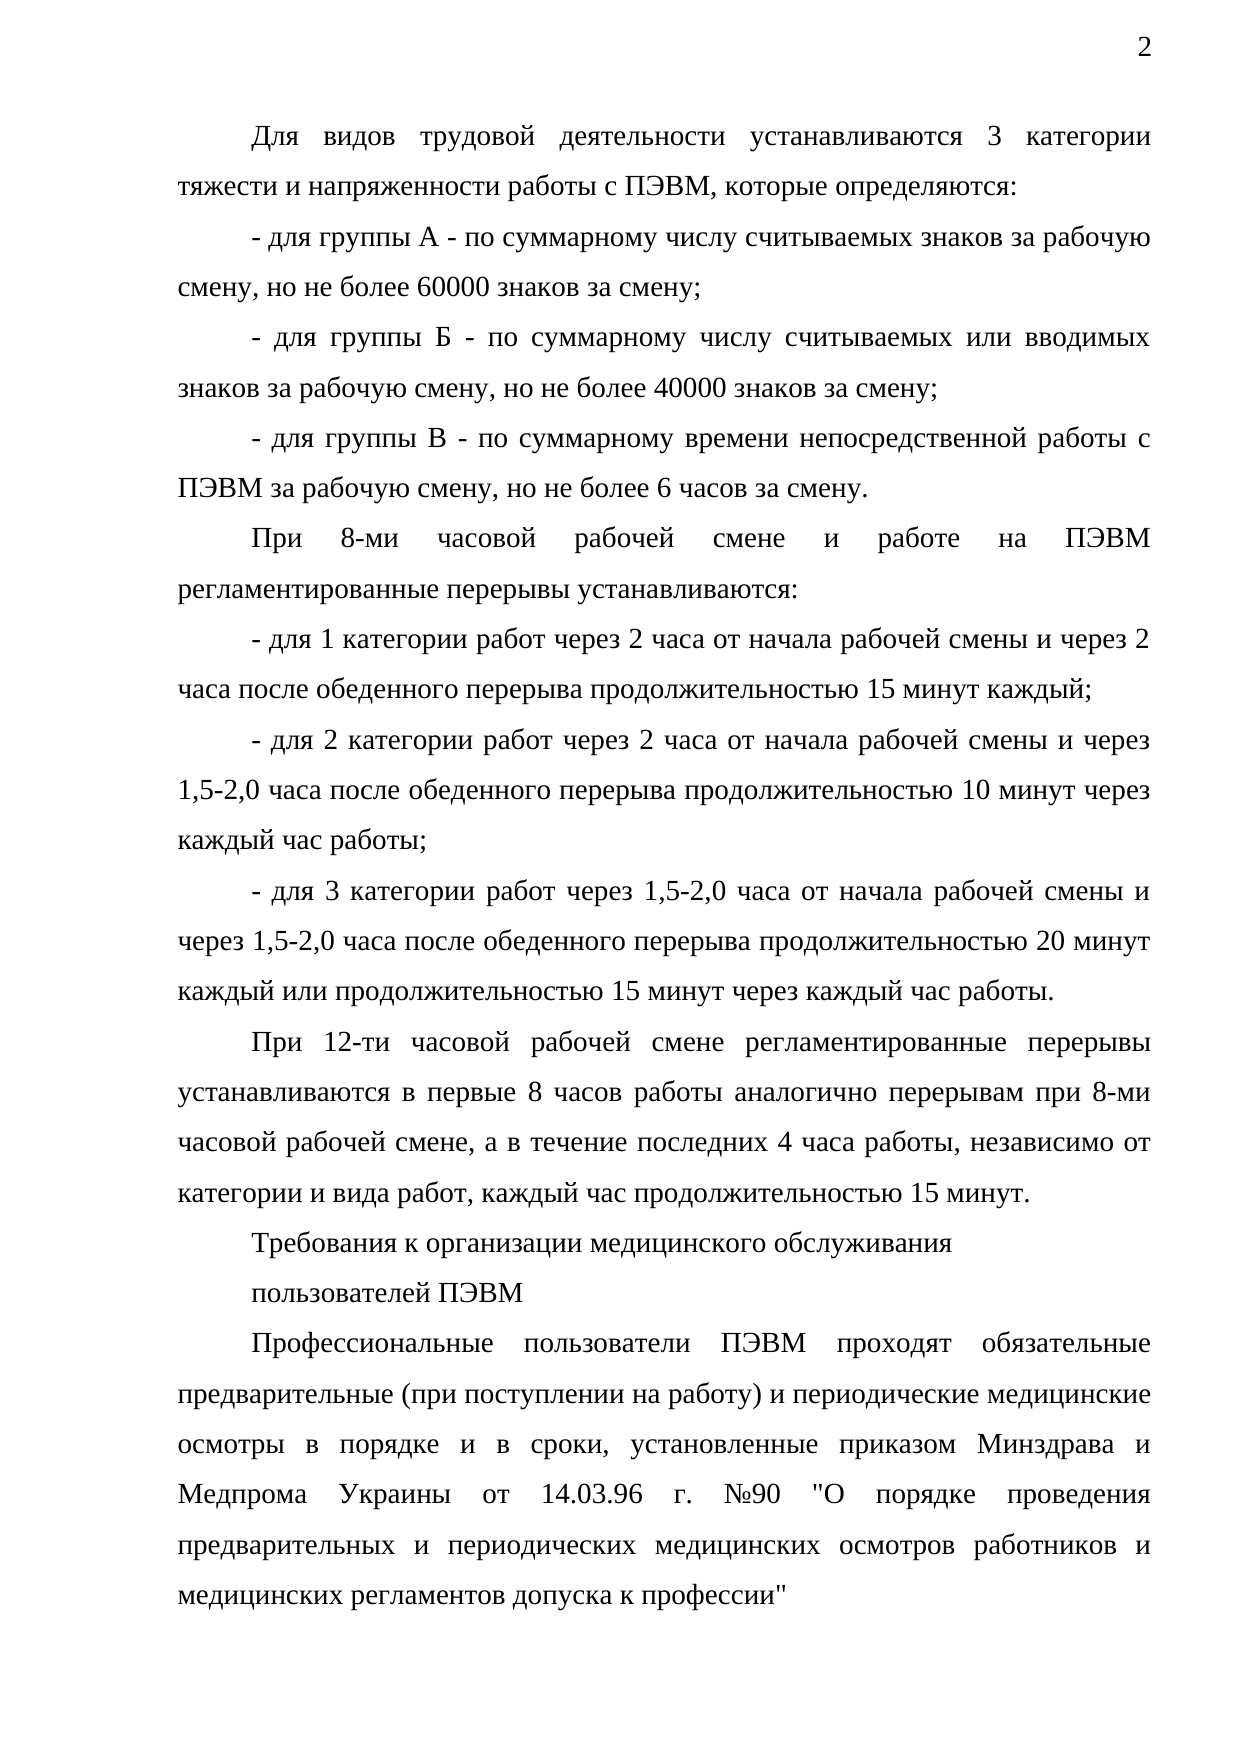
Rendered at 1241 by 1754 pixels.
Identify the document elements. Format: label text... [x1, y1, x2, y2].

text Профессиональные пользователи ПЭВМ проходят обязательные предварительные (при поступлении на работу) и периодические медицинские осмотры в порядке и в сроки, установленные приказом Минздрава и Медпрома Украины от 14.03.96 г. №90 "О порядке проведения предварительных и периодических медицинских осмотров работников и медицинских регламентов допуска к профессии" [177, 1326, 1152, 1611]
text При 8-ми часовой рабочей смене и работе на ПЭВМ регламентированные перерывы устанавливаются: [177, 521, 1152, 604]
text пользователей ПЭВМ [177, 1275, 1152, 1309]
text - для группы А - по суммарному числу считываемых знаков за рабочую смену, но не более 60000 знаков за смену; [177, 219, 1152, 303]
text - для группы Б - по суммарному числу считываемых или вводимых знаков за рабочую смену, но не более 40000 знаков за смену; [177, 319, 1152, 403]
text При 12-ти часовой рабочей смене регламентированные перерывы устанавливаются в первые 8 часов работы аналогично перерывам при 8-ми часовой рабочей смене, а в течение последних 4 часа работы, независимо от категории и вида работ, каждый час продолжительностью 15 минут. [177, 1024, 1152, 1208]
text - для 2 категории работ через 2 часа от начала рабочей смены и через 1,5-2,0 часа после обеденного перерыва продолжительностью 10 минут через каждый час работы; [177, 722, 1152, 856]
text Для видов трудовой деятельности устанавливаются 3 категории тяжести и напряженности работы с ПЭВМ, которые определяются: [177, 118, 1152, 202]
text - для 1 категории работ через 2 часа от начала рабочей смены и через 2 часа после обеденного перерыва продолжительностью 15 минут каждый; [177, 621, 1152, 705]
text - для группы В - по суммарному времени непосредственной работы с ПЭВМ за рабочую смену, но не более 6 часов за смену. [177, 420, 1152, 504]
text Требования к организации медицинского обслуживания [177, 1225, 1152, 1258]
text - для 3 категории работ через 1,5-2,0 часа от начала рабочей смены и через 1,5-2,0 часа после обеденного перерыва продолжительностью 20 минут каждый или продолжительностью 15 минут через каждый час работы. [177, 873, 1152, 1007]
